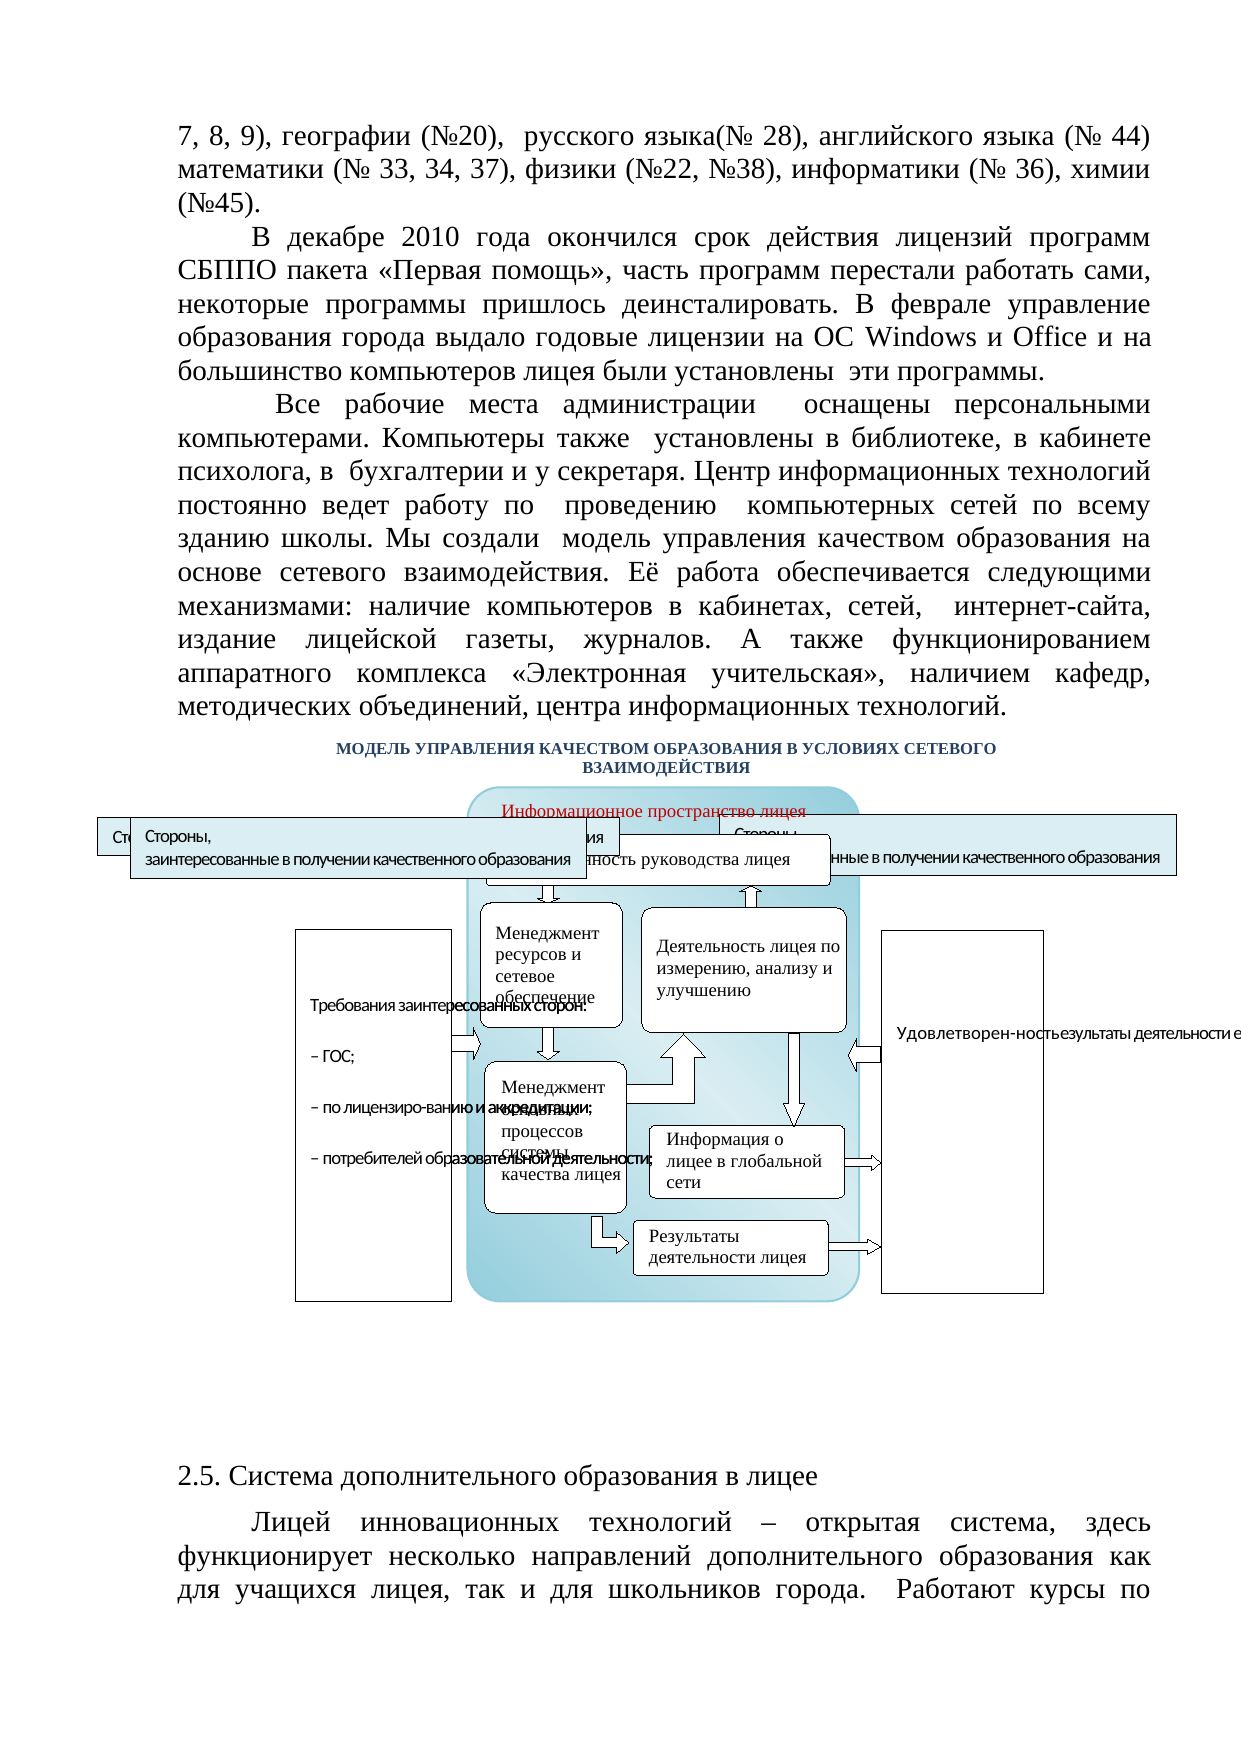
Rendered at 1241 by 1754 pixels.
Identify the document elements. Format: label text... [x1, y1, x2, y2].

text В декабре 2010 года окончился срок действия лицензий программ СБППО пакета «Первая помощь», часть программ перестали работать сами, некоторые программы пришлось деинсталировать. В феврале управление образования города выдало годовые лицензии на ОС Windows и Office и на большинство компьютеров лицея были установлены эти программы. [177, 219, 1152, 386]
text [177, 1504, 1152, 1605]
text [177, 118, 1152, 219]
text 2.5. Система дополнительного образования в лицее [177, 1458, 1152, 1492]
text Все рабочие места администрации оснащены персональными компьютерами. Компьютеры также установлены в библиотеке, в кабинете психолога, в бухгалтерии и у секретаря. Центр информационных технологий постоянно ведет работу по проведению компьютерных сетей по всему зданию школы. Мы создали модель управления качеством образования на основе сетевого взаимодействия. Её работа обеспечивается следующими механизмами: наличие компьютеров в кабинетах, сетей, интернет-сайта, издание лицейской газеты, журналов. А также функционированием аппаратного комплекса «Электронная учительская», наличием кафедр, методических объединений, центра информационных технологий. [177, 386, 1152, 722]
